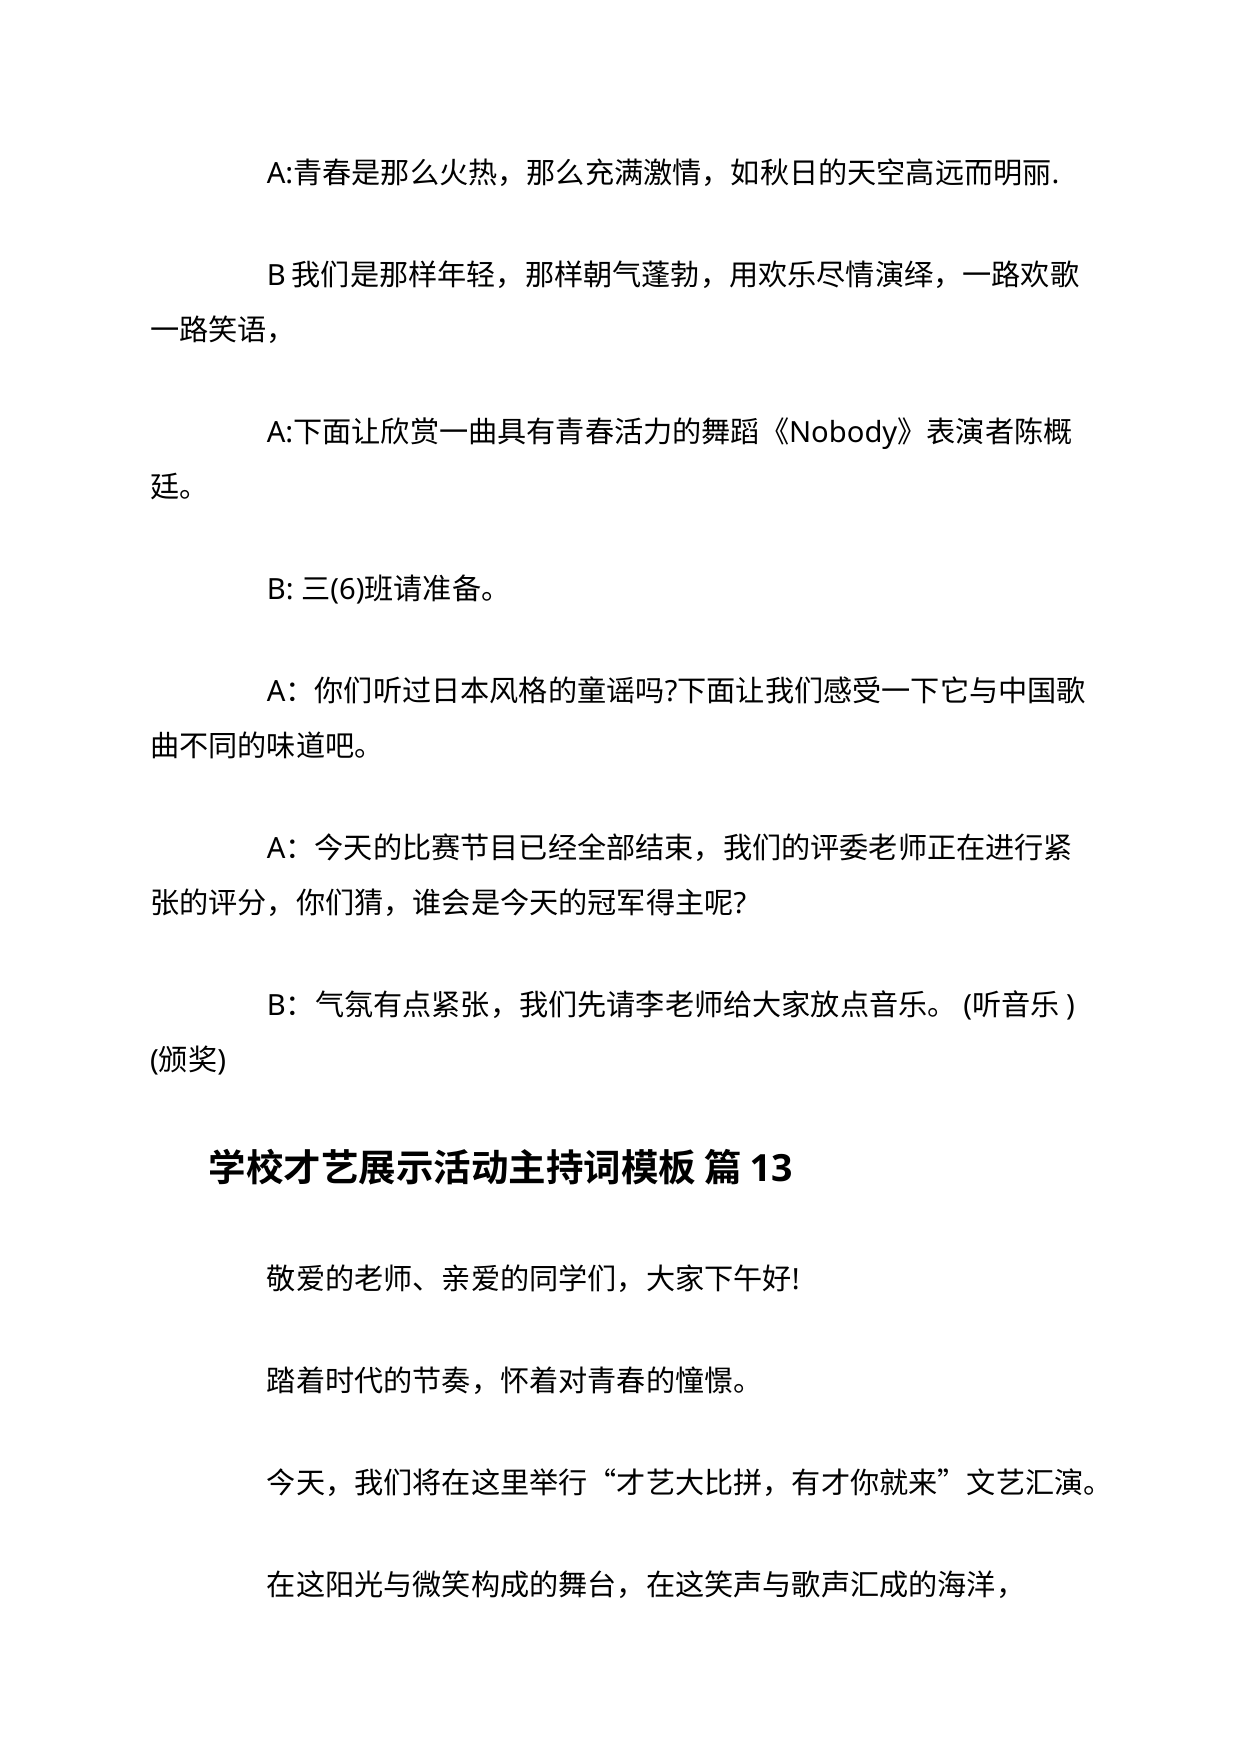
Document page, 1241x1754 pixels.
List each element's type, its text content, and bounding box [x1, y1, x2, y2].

text 敬爱的老师、亲爱的同学们，大家下午好! [150, 1256, 1090, 1298]
text A:下面让欣赏一曲具有青春活力的舞蹈《Nobody》表演者陈概廷。 [150, 409, 1090, 506]
text 今天，我们将在这里举行“才艺大比拼，有才你就来”文艺汇演。 [150, 1459, 1090, 1502]
text B我们是那样年轻，那样朝气蓬勃，用欢乐尽情演绎，一路欢歌一路笑语， [150, 252, 1090, 349]
text A:青春是那么火热，那么充满激情，如秋日的天空高远而明丽. [150, 150, 1090, 192]
text 学校才艺展示活动主持词模板 篇13 [150, 1138, 1090, 1193]
text A：你们听过日本风格的童谣吗?下面让我们感受一下它与中国歌曲不同的味道吧。 [150, 667, 1090, 765]
text A：今天的比赛节目已经全部结束，我们的评委老师正在进行紧张的评分，你们猜，谁会是今天的冠军得主呢? [150, 824, 1090, 922]
text 在这阳光与微笑构成的舞台，在这笑声与歌声汇成的海洋， [150, 1561, 1090, 1604]
text 踏着时代的节奏，怀着对青春的憧憬。 [150, 1358, 1090, 1400]
text B：气氛有点紧张，我们先请李老师给大家放点音乐。 (听音乐 ) (颁奖) [150, 981, 1090, 1079]
text B: 三(6)班请准备。 [150, 566, 1090, 608]
